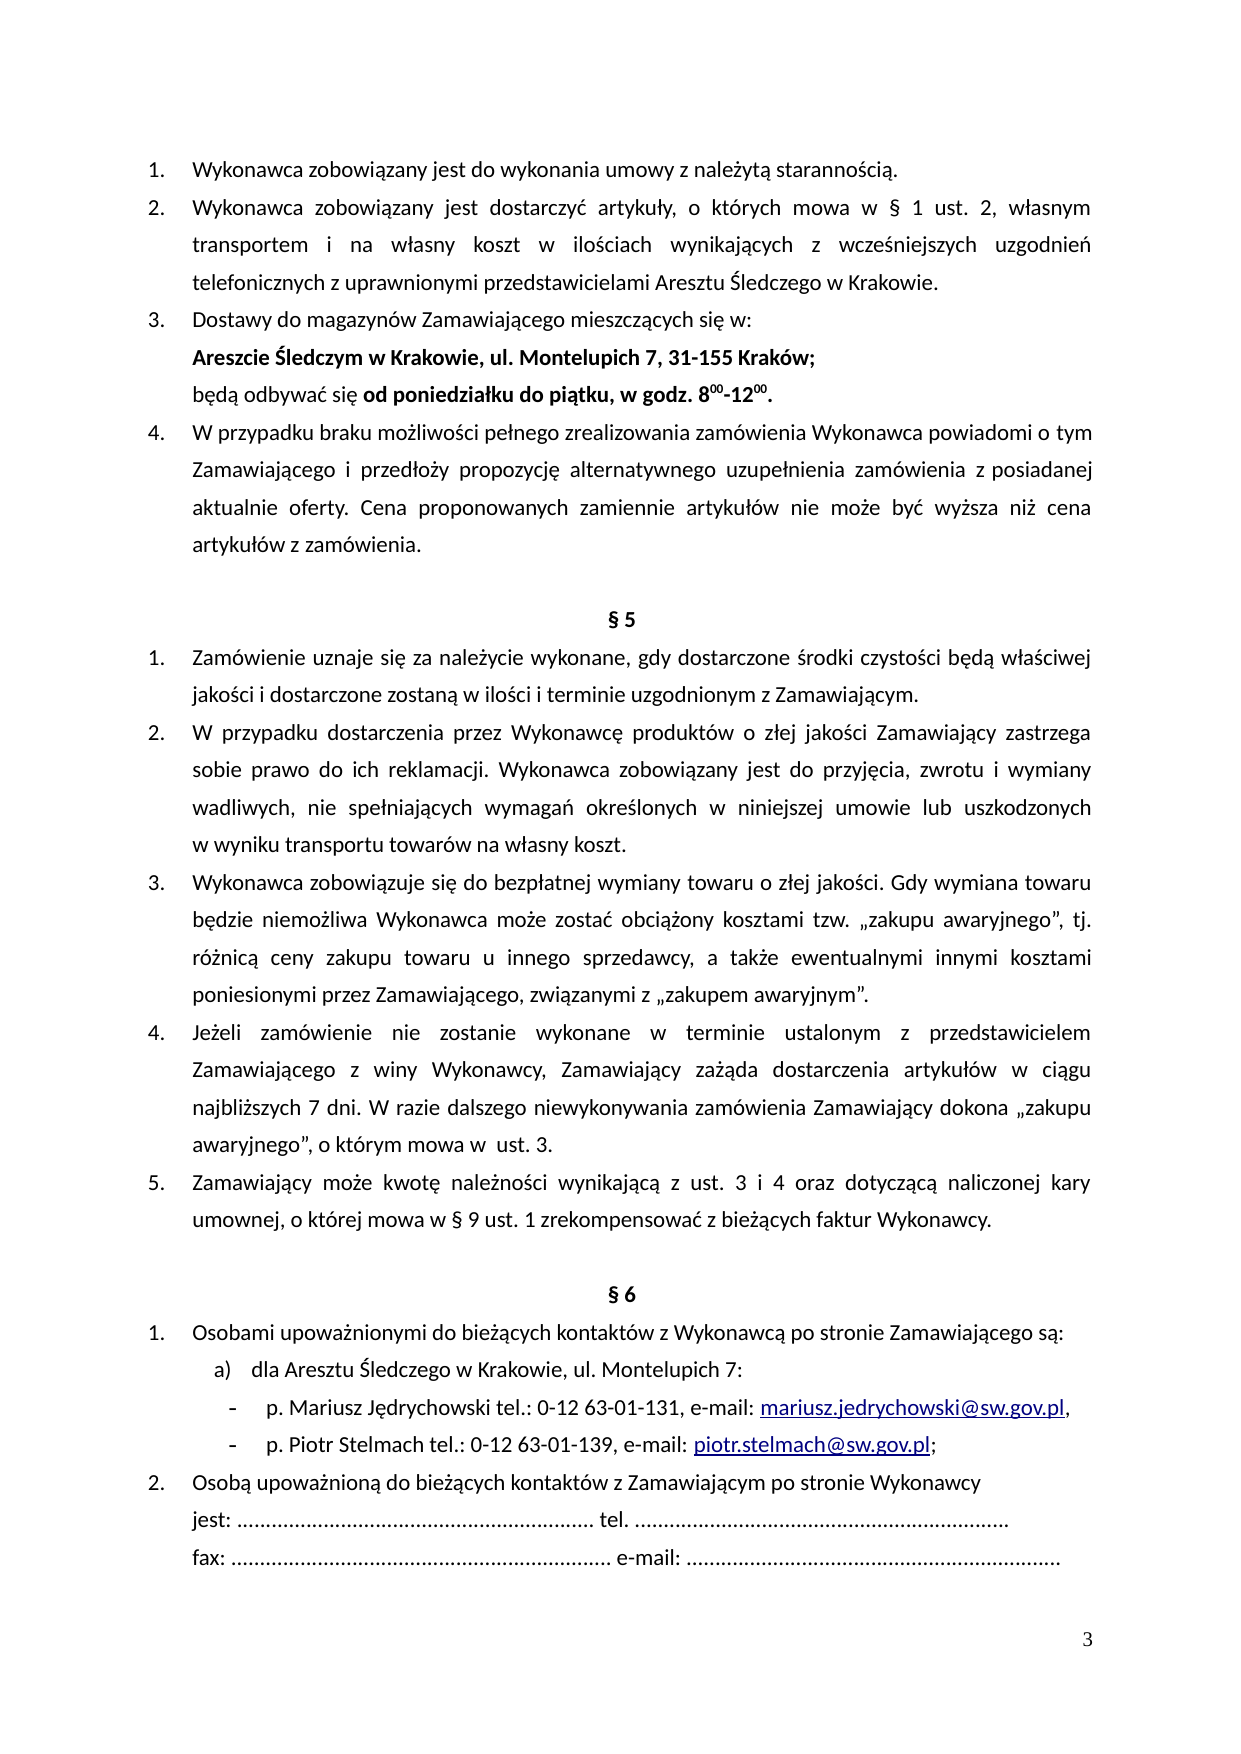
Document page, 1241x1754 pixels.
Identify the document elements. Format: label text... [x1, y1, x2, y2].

list Wykonawca zobowiązany jest dostarczyć artykuły, o których mowa w § 1 ust. 2, własnym transportem i na własny koszt w ilościach wynikających z wcześniejszych uzgodnień telefonicznych z uprawnionymi przedstawicielami Aresztu Śledczego w Krakowie. [148, 185, 1093, 298]
list Osobą upoważnioną do bieżących kontaktów z Zamawiającym po stronie Wykonawcy jest: .............................................................. tel. ................................................................. fax: .................................................................. e-mail: ................................................................. [148, 1460, 1093, 1573]
text Areszcie Śledczym w Krakowie, ul. Montelupich 7, 31-155 Kraków; [192, 335, 1093, 373]
list Osobami upoważnionymi do bieżących kontaktów z Wykonawcą po stronie Zamawiającego są: [148, 1310, 1093, 1348]
list dla Aresztu Śledczego w Krakowie, ul. Montelupich 7: [213, 1348, 1093, 1385]
list Zamawiający może kwotę należności wynikającą z ust. 3 i 4 oraz dotyczącą naliczonej kary umownej, o której mowa w § 9 ust. 1 zrekompensować z bieżących faktur Wykonawcy. [148, 1160, 1093, 1235]
list Jeżeli zamówienie nie zostanie wykonane w terminie ustalonym z przedstawicielem Zamawiającego z winy Wykonawcy, Zamawiający zażąda dostarczenia artykułów w ciągu najbliższych 7 dni. W razie dalszego niewykonywania zamówienia Zamawiający dokona „zakupu awaryjnego”, o którym mowa w ust. 3. [148, 1010, 1093, 1160]
list Wykonawca zobowiązany jest do wykonania umowy z należytą starannością. [148, 148, 1093, 185]
text § 6 [151, 1273, 1093, 1310]
list p. Mariusz Jędrychowski tel.: 0-12 63-01-131, e-mail: mariusz.jedrychowski@sw.gov.pl, [228, 1385, 1093, 1423]
list Zamówienie uznaje się za należycie wykonane, gdy dostarczone środki czystości będą właściwej jakości i dostarczone zostaną w ilości i terminie uzgodnionym z Zamawiającym. [148, 635, 1093, 710]
list Dostawy do magazynów Zamawiającego mieszczących się w: [148, 298, 1093, 335]
list p. Piotr Stelmach tel.: 0-12 63-01-139, e-mail: piotr.stelmach@sw.gov.pl; [228, 1423, 1093, 1460]
list W przypadku dostarczenia przez Wykonawcę produktów o złej jakości Zamawiający zastrzega sobie prawo do ich reklamacji. Wykonawca zobowiązany jest do przyjęcia, zwrotu i wymiany wadliwych, nie spełniających wymagań określonych w niniejszej umowie lub uszkodzonych w wyniku transportu towarów na własny koszt. [148, 710, 1093, 860]
list W przypadku braku możliwości pełnego zrealizowania zamówienia Wykonawca powiadomi o tym Zamawiającego i przedłoży propozycję alternatywnego uzupełnienia zamówienia z posiadanej aktualnie oferty. Cena proponowanych zamiennie artykułów nie może być wyższa niż cena artykułów z zamówienia. [148, 410, 1093, 560]
text będą odbywać się od poniedziałku do piątku, w godz. 800-1200. [192, 373, 1093, 410]
text § 5 [151, 598, 1093, 635]
list Wykonawca zobowiązuje się do bezpłatnej wymiany towaru o złej jakości. Gdy wymiana towaru będzie niemożliwa Wykonawca może zostać obciążony kosztami tzw. „zakupu awaryjnego”, tj. różnicą ceny zakupu towaru u innego sprzedawcy, a także ewentualnymi innymi kosztami poniesionymi przez Zamawiającego, związanymi z „zakupem awaryjnym”. [148, 860, 1093, 1010]
